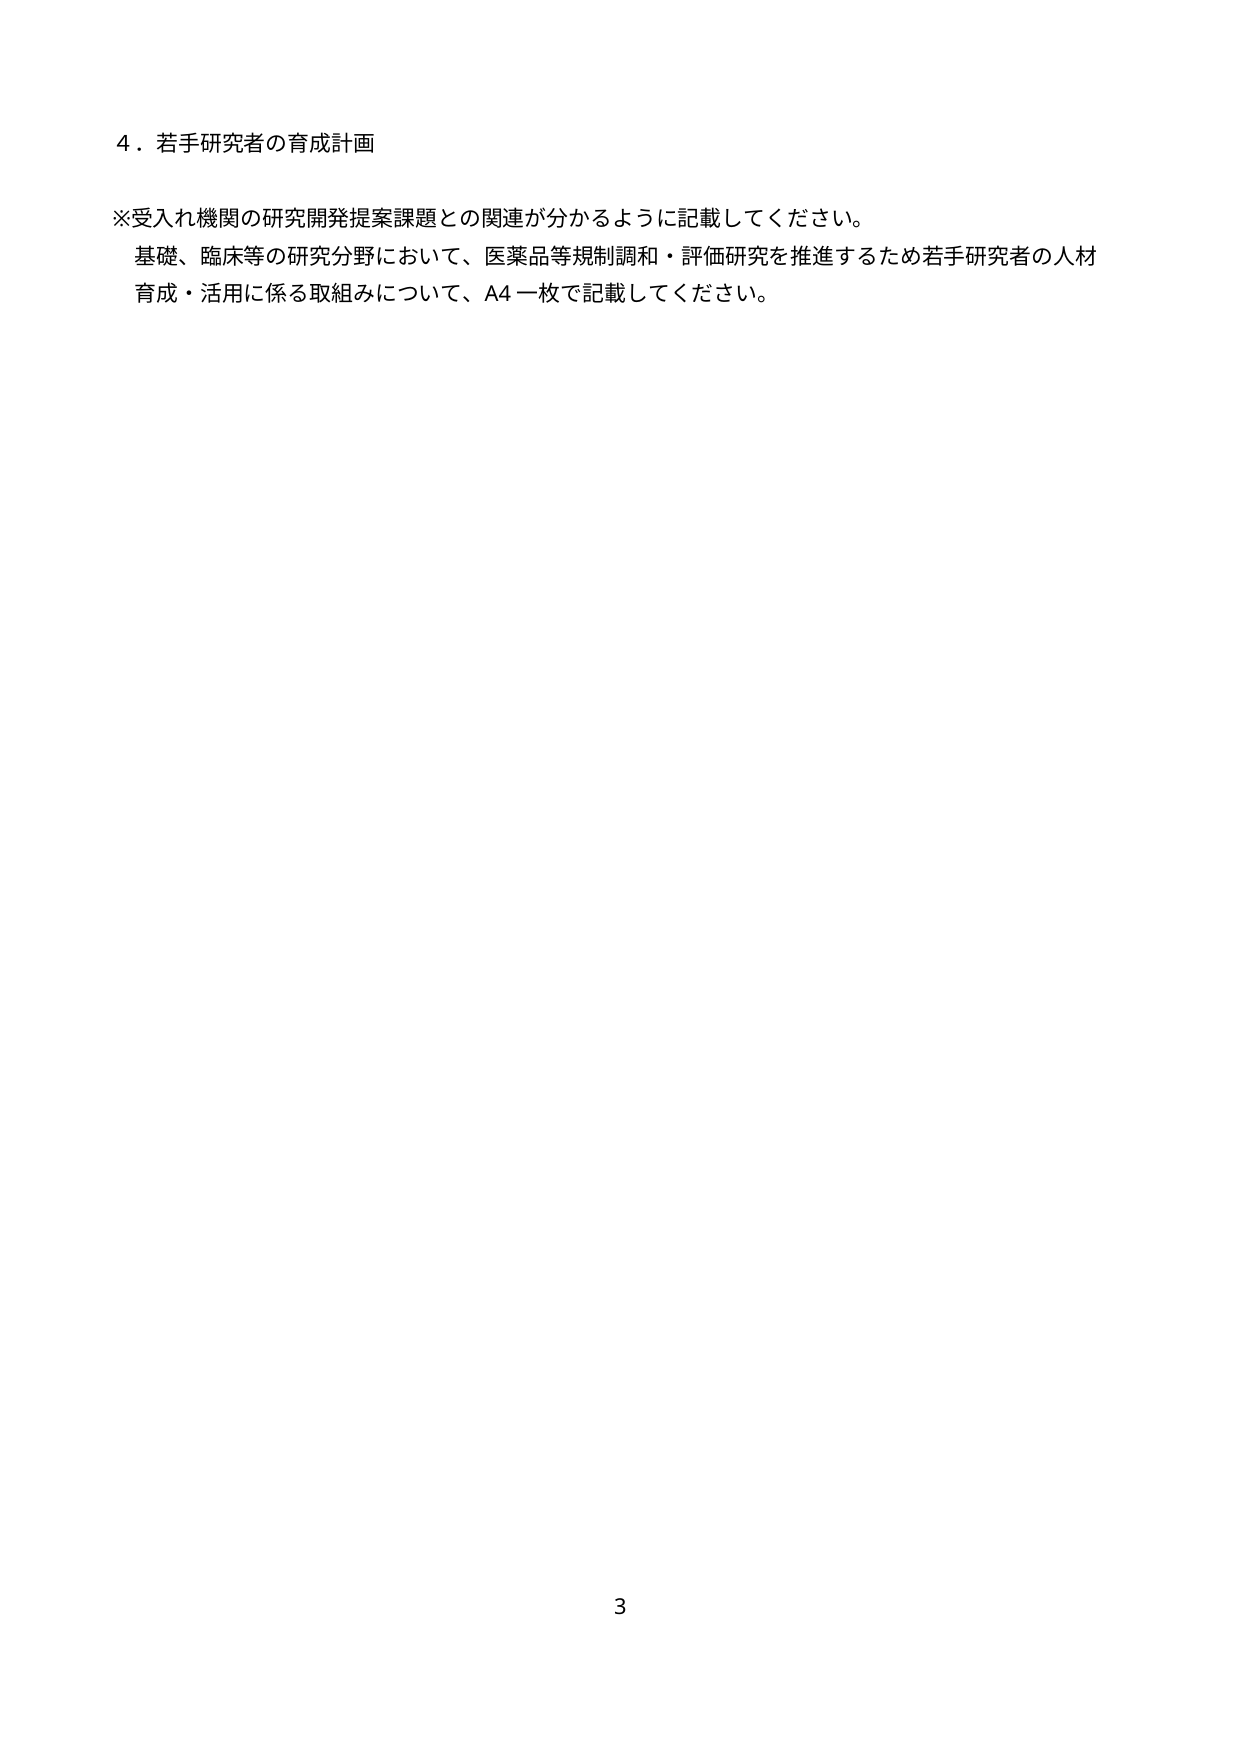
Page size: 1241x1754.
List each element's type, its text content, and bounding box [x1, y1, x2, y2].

text ※受入れ機関の研究開発提案課題との関連が分かるように記載してください。 [112, 198, 1117, 236]
text ４．若手研究者の育成計画 [112, 123, 1128, 161]
text 基礎、臨床等の研究分野において、医薬品等規制調和・評価研究を推進するため若手研究者の人材育成・活用に係る取組みについて、A4 一枚で記載してください。 [134, 236, 1117, 311]
